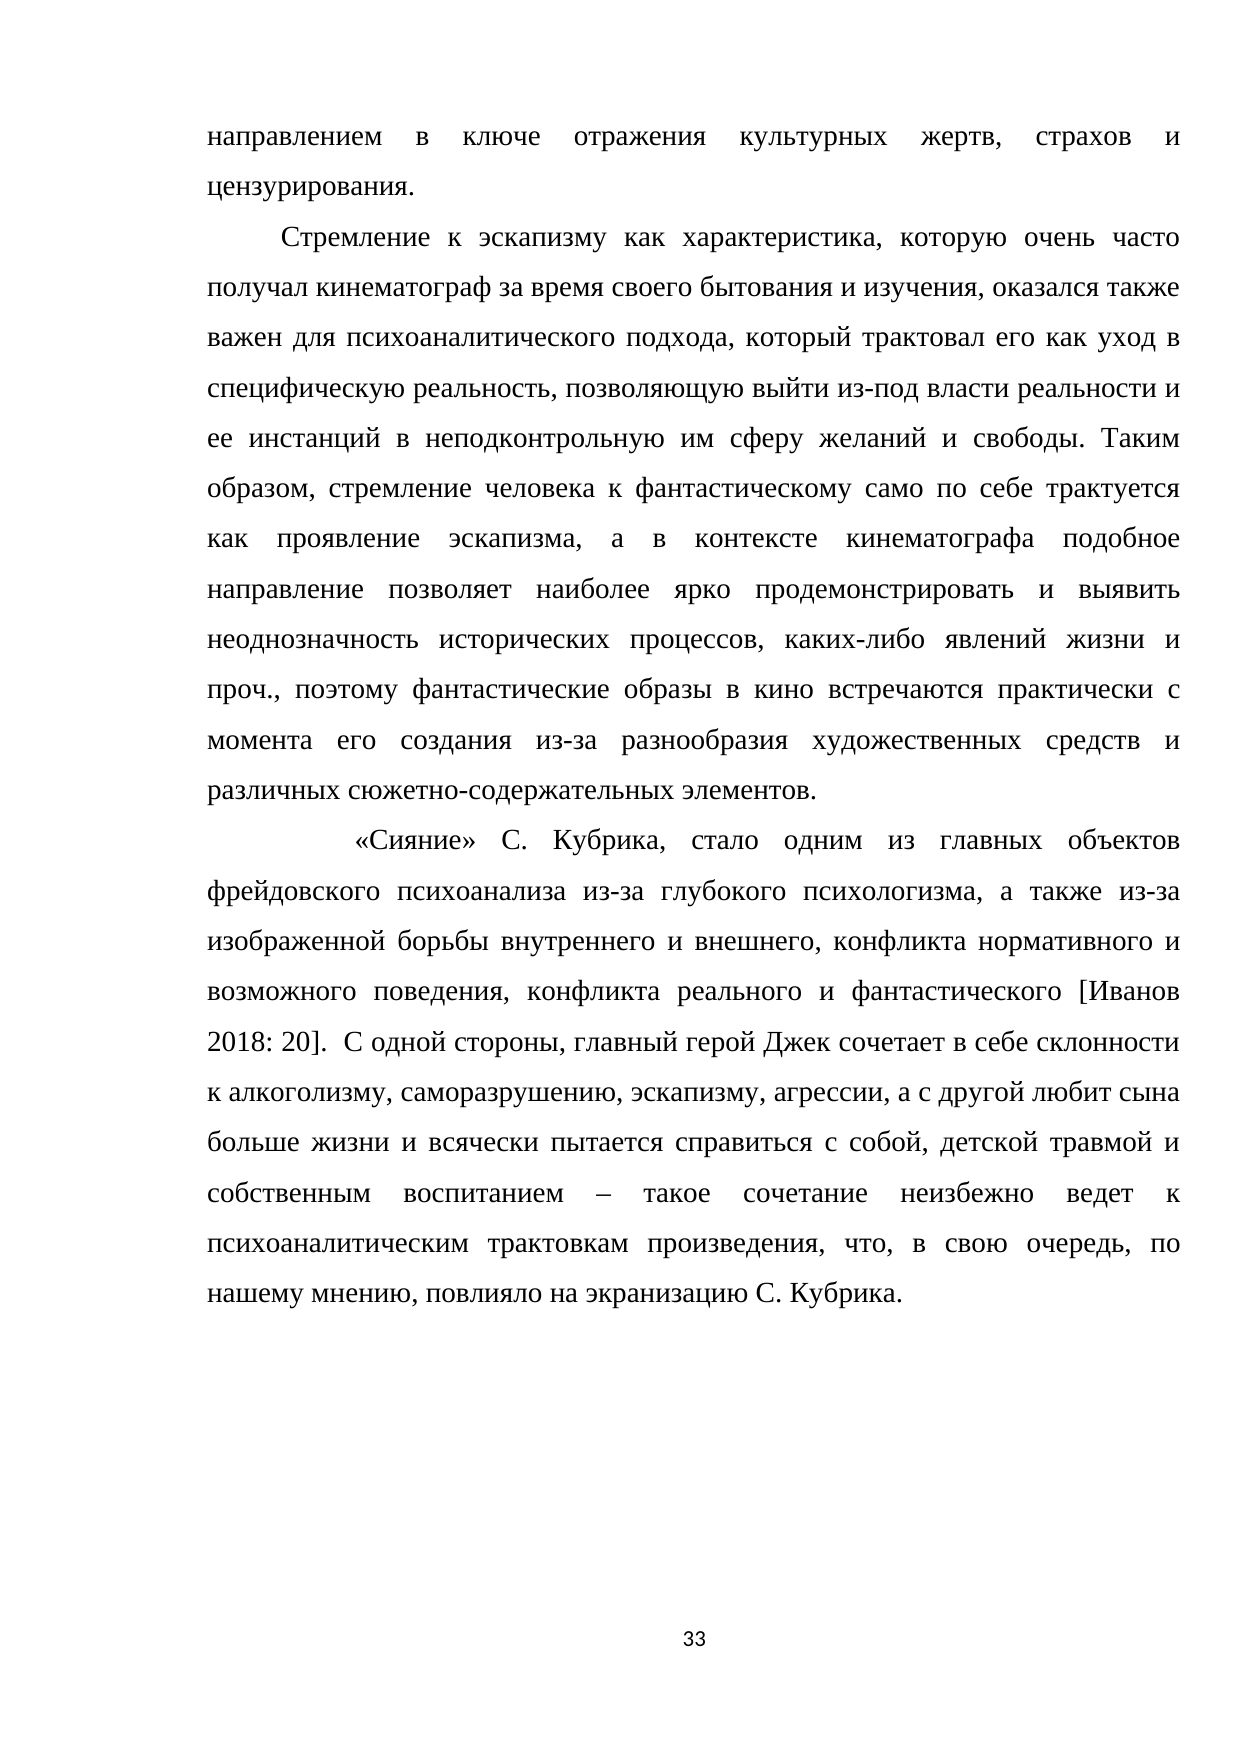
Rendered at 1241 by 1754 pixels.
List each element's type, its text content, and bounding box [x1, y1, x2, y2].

text «Сияние» С. Кубрика, стало одним из главных объектов фрейдовского психоанализа из-за глубокого психологизма, а также из-за изображенной борьбы внутреннего и внешнего, конфликта нормативного и возможного поведения, конфликта реального и фантастического [Иванов 2018: 20]. С одной стороны, главный герой Джек сочетает в себе склонности к алкоголизму, саморазрушению, эскапизму, агрессии, а с другой любит сына больше жизни и всячески пытается справиться с собой, детской травмой и собственным воспитанием – такое сочетание неизбежно ведет к психоаналитическим трактовкам произведения, что, в свою очередь, по нашему мнению, повлияло на экранизацию С. Кубрика. [207, 822, 1181, 1309]
text Стремление к эскапизму как характеристика, которую очень часто получал кинематограф за время своего бытования и изучения, оказался также важен для психоаналитического подхода, который трактовал его как уход в специфическую реальность, позволяющую выйти из-под власти реальности и ее инстанций в неподконтрольную им сферу желаний и свободы. Таким образом, стремление человека к фантастическому само по себе трактуется как проявление эскапизма, а в контексте кинематографа подобное направление позволяет наиболее ярко продемонстрировать и выявить неоднозначность исторических процессов, каких-либо явлений жизни и проч., поэтому фантастические образы в кино встречаются практически с момента его создания из-за разнообразия художественных средств и различных сюжетно-содержательных элементов. [207, 219, 1181, 806]
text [207, 118, 1181, 202]
